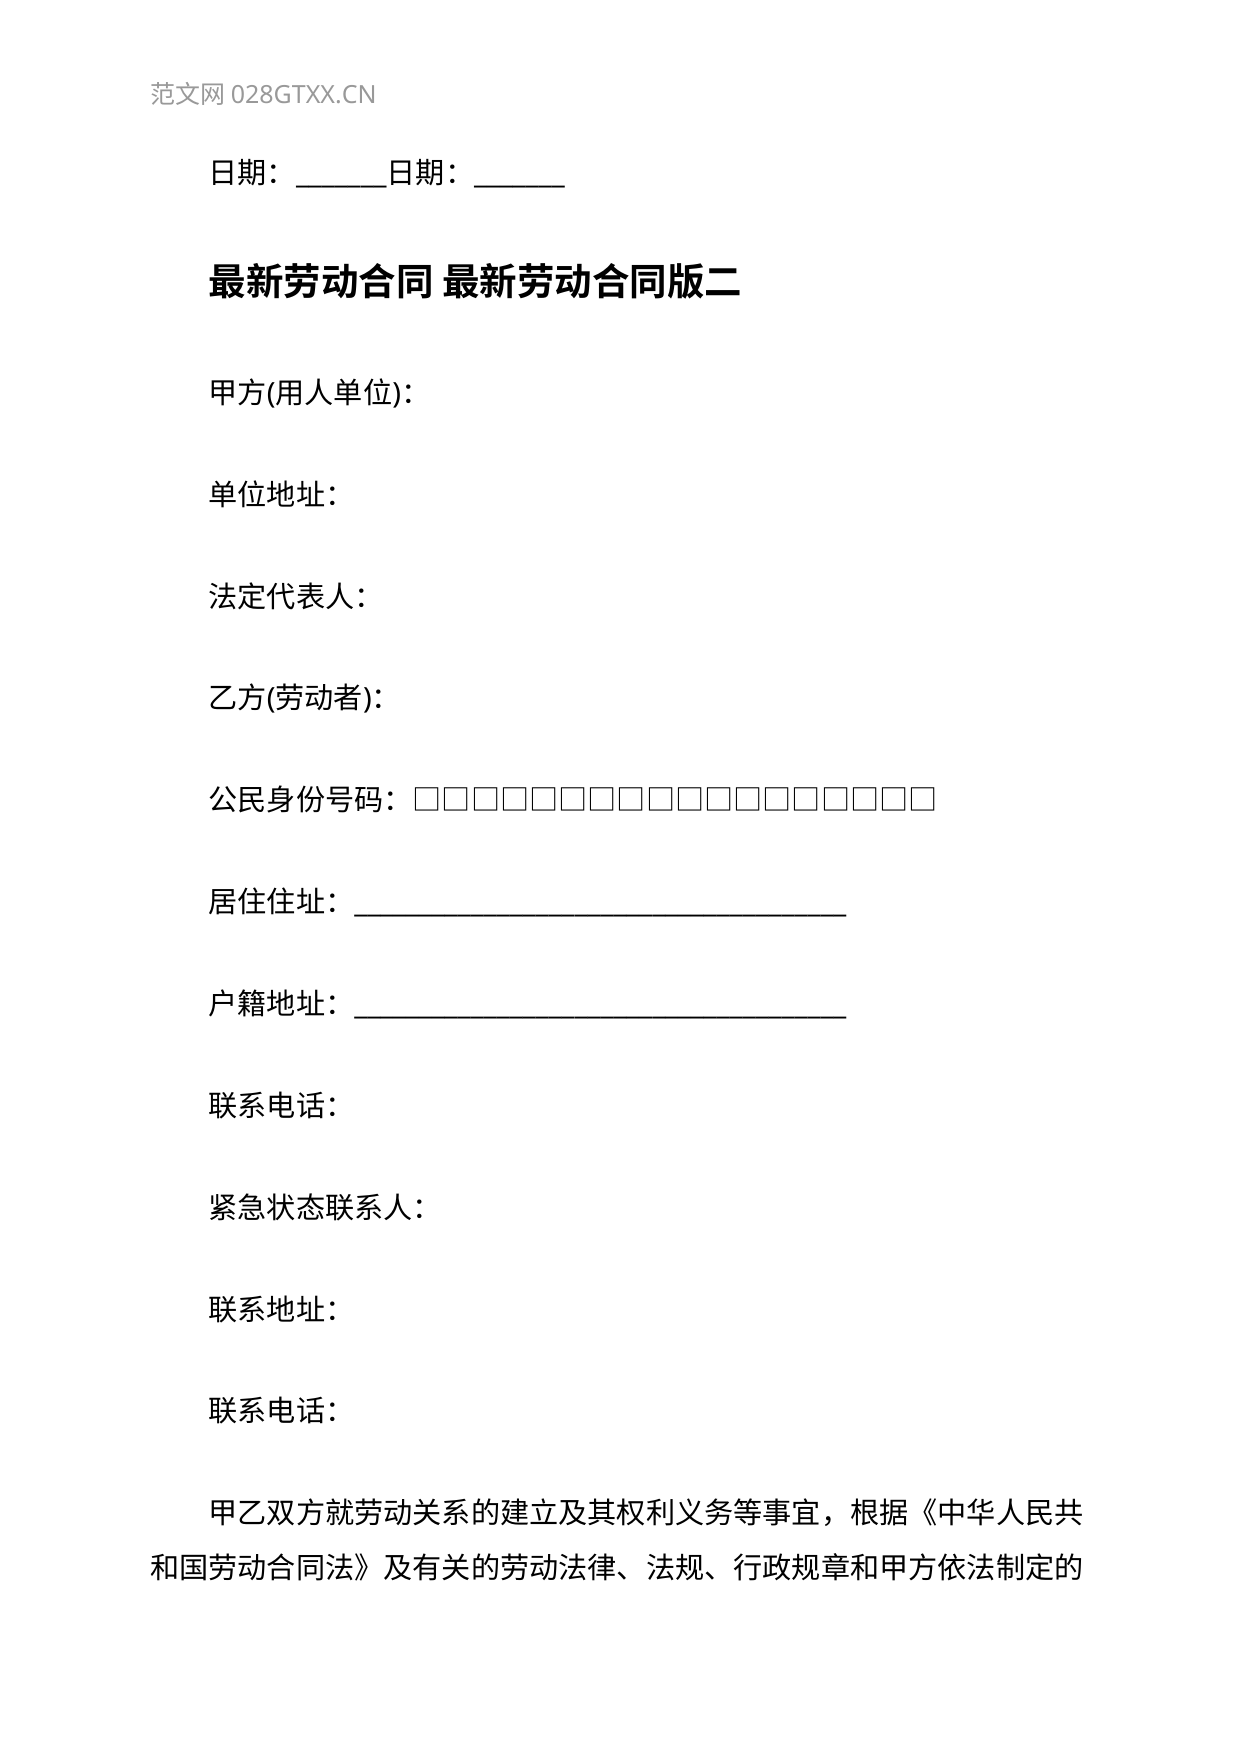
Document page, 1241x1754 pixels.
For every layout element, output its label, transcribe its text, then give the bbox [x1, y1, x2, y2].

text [150, 1490, 1090, 1587]
text 紧急状态联系人： [150, 1184, 1090, 1227]
text 居住住址：______________________________________ [150, 879, 1090, 921]
text 法定代表人： [150, 573, 1090, 615]
text 甲方(用人单位)： [150, 369, 1090, 412]
text 联系电话： [150, 1083, 1090, 1125]
text 户籍地址：______________________________________ [150, 981, 1090, 1023]
text 最新劳动合同 最新劳动合同版二 [150, 252, 1090, 306]
text 公民身份号码：□□□□□□□□□□□□□□□□□□ [150, 777, 1090, 819]
text 乙方(劳动者)： [150, 675, 1090, 717]
text 日期：_______日期：_______ [150, 150, 1090, 192]
text 联系地址： [150, 1286, 1090, 1328]
text 单位地址： [150, 471, 1090, 514]
text 联系电话： [150, 1388, 1090, 1430]
